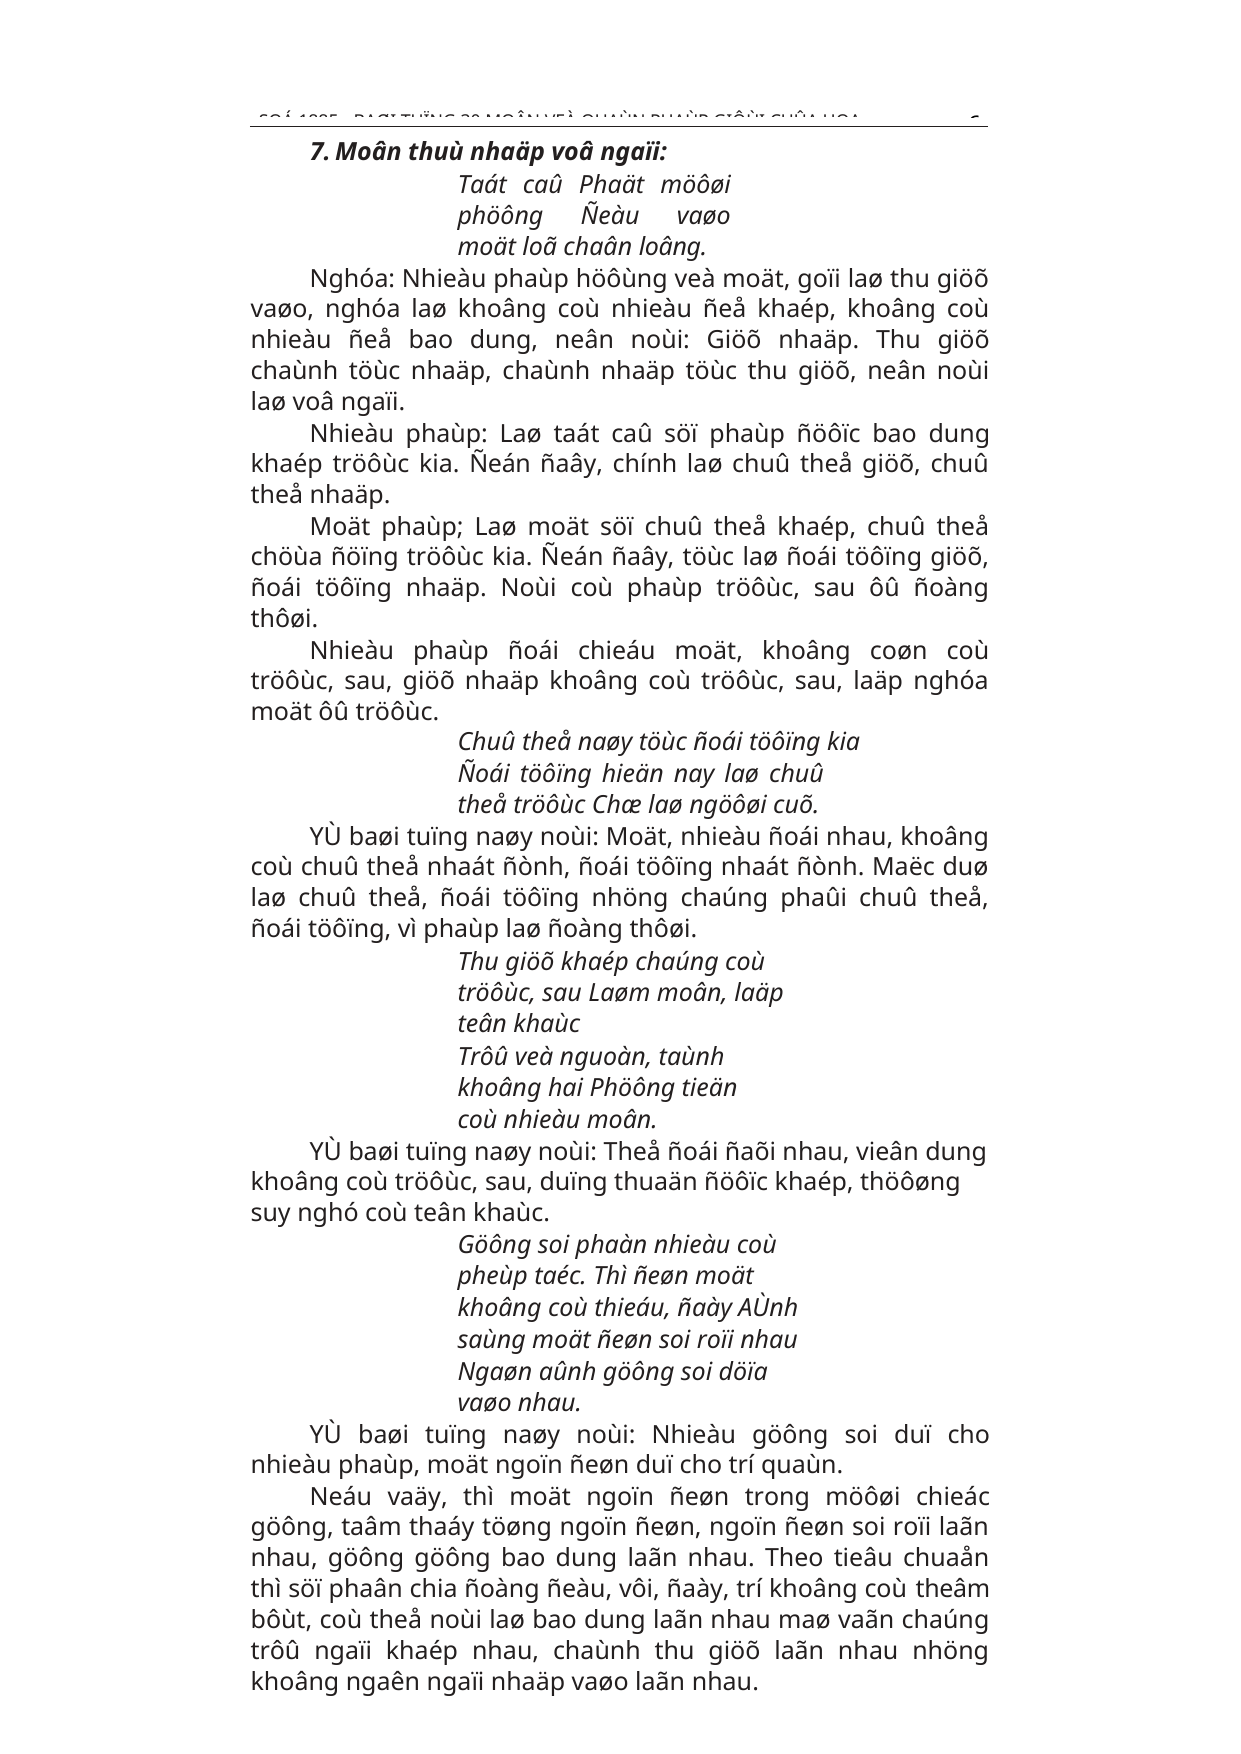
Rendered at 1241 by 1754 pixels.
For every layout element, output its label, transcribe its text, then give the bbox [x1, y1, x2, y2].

text Neáu vaäy, thì moät ngoïn ñeøn trong möôøi chieác göông, taâm thaáy töøng ngoïn ñeøn, ngoïn ñeøn soi roïi laãn nhau, göông göông bao dung laãn nhau. Theo tieâu chuaån thì söï phaân chia ñoàng ñeàu, vôi, ñaày, trí khoâng coù theâm bôùt, coù theå noùi laø bao dung laãn nhau maø vaãn chaúng trôû ngaïi khaép nhau, chaùnh thu giöõ laãn nhau nhöng khoâng ngaên ngaïi nhaäp vaøo laãn nhau. [250, 1481, 990, 1698]
text Chuû theå naøy töùc ñoái töôïng kia [457, 728, 1065, 757]
text Nhieàu phaùp: Laø taát caû söï phaùp ñöôïc bao dung khaép tröôùc kia. Ñeán ñaây, chính laø chuû theå giöõ, chuû theå nhaäp. [250, 418, 990, 511]
text Trôû veà nguoàn, taùnh khoâng hai Phöông tieän coù nhieàu moân. [457, 1040, 762, 1135]
text Thu giöõ khaép chaúng coù tröôùc, sau Laøm moân, laäp teân khaùc [457, 945, 802, 1040]
text Taát caû Phaät möôøi phöông Ñeàu vaøo moät loã chaân loâng. [457, 169, 731, 263]
text Moät phaùp; Laø moät söï chuû theå khaép, chuû theå chöùa ñöïng tröôùc kia. Ñeán ñaây, töùc laø ñoái töôïng giöõ, ñoái töôïng nhaäp. Noùi coù phaùp tröôùc, sau ôû ñoàng thôøi. [250, 511, 990, 635]
text Nhieàu phaùp ñoái chieáu moät, khoâng coøn coù tröôùc, sau, giöõ nhaäp khoâng coù tröôùc, sau, laäp nghóa moät ôû tröôùc. [250, 635, 990, 728]
text Nghóa: Nhieàu phaùp höôùng veà moät, goïi laø thu giöõ vaøo, nghóa laø khoâng coù nhieàu ñeå khaép, khoâng coù nhieàu ñeå bao dung, neân noùi: Giöõ nhaäp. Thu giöõ chaùnh töùc nhaäp, chaùnh nhaäp töùc thu giöõ, neân noùi laø voâ ngaïi. [250, 263, 990, 418]
text YÙ baøi tuïng naøy noùi: Moät, nhieàu ñoái nhau, khoâng coù chuû theå nhaát ñònh, ñoái töôïng nhaát ñònh. Maëc duø laø chuû theå, ñoái töôïng nhöng chaúng phaûi chuû theå, ñoái töôïng, vì phaùp laø ñoàng thôøi. [250, 821, 990, 945]
text Göông soi phaàn nhieàu coù pheùp taéc. Thì ñeøn moät khoâng coù thieáu, ñaày AÙnh saùng moät ñeøn soi roïi nhau Ngaøn aûnh göông soi döïa vaøo nhau. [457, 1228, 816, 1419]
text YÙ baøi tuïng naøy noùi: Theå ñoái ñaõi nhau, vieân dung khoâng coù tröôùc, sau, duïng thuaän ñöôïc khaép, thöôøng suy nghó coù teân khaùc. [250, 1135, 988, 1228]
subtitle Moân thuù nhaäp voâ ngaïi: [309, 134, 1065, 167]
text YÙ baøi tuïng naøy noùi: Nhieàu göông soi duï cho nhieàu phaùp, moät ngoïn ñeøn duï cho trí quaùn. [250, 1419, 990, 1481]
text Ñoái töôïng hieän nay laø chuû theå tröôùc Chæ laø ngöôøi cuõ. [457, 757, 824, 821]
